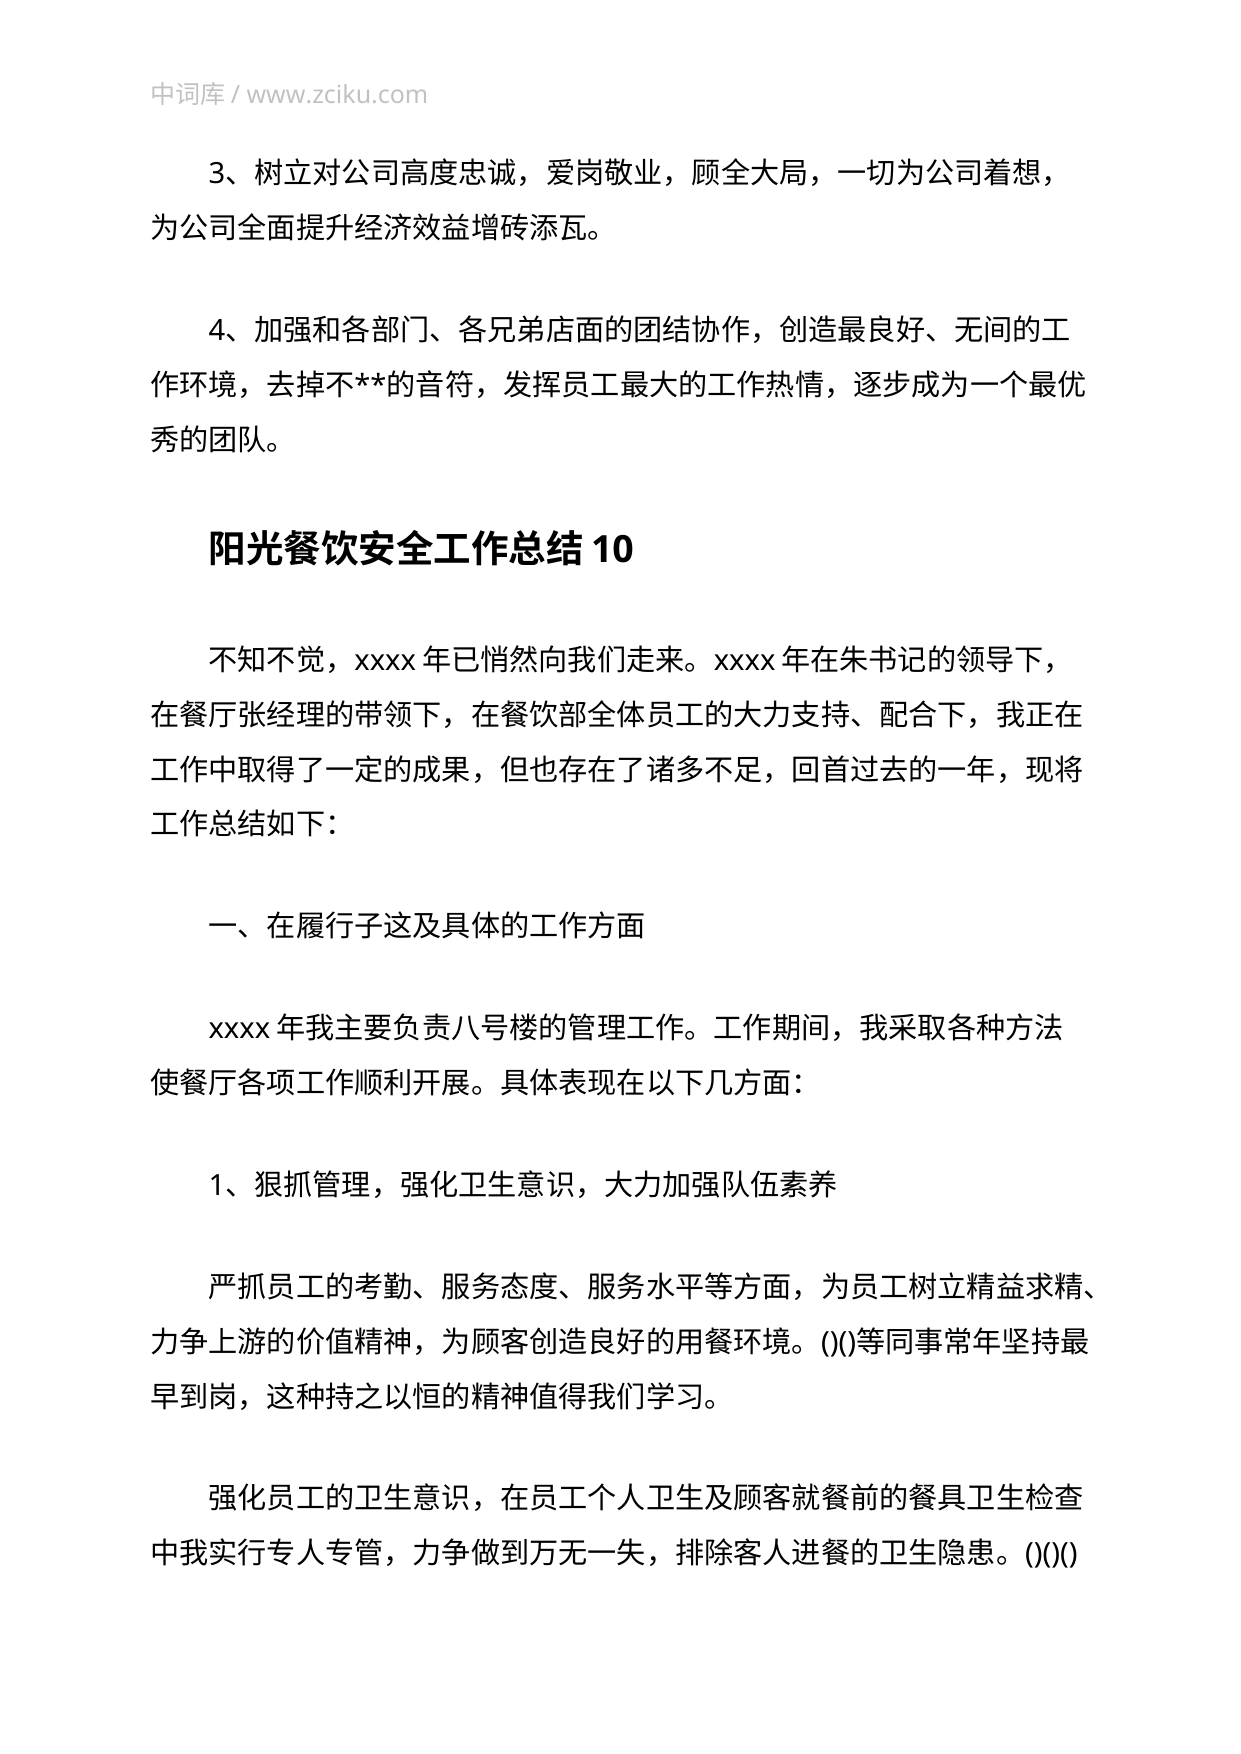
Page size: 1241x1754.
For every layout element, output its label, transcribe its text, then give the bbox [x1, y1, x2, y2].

text xxxx年我主要负责八号楼的管理工作。工作期间，我采取各种方法使餐厅各项工作顺利开展。具体表现在以下几方面： [150, 1004, 1090, 1102]
text 阳光餐饮安全工作总结10 [150, 518, 1090, 573]
text 不知不觉，xxxx年已悄然向我们走来。xxxx年在朱书记的领导下，在餐厅张经理的带领下，在餐饮部全体员工的大力支持、配合下，我正在工作中取得了一定的成果，但也存在了诸多不足，回首过去的一年，现将工作总结如下： [150, 636, 1090, 843]
text 3、树立对公司高度忠诚，爱岗敬业，顾全大局，一切为公司着想，为公司全面提升经济效益增砖添瓦。 [150, 150, 1090, 247]
text 4、加强和各部门、各兄弟店面的团结协作，创造最良好、无间的工作环境，去掉不**的音符，发挥员工最大的工作热情，逐步成为一个最优秀的团队。 [150, 307, 1090, 459]
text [150, 1475, 1090, 1572]
text 1、狠抓管理，强化卫生意识，大力加强队伍素养 [150, 1161, 1090, 1204]
text 严抓员工的考勤、服务态度、服务水平等方面，为员工树立精益求精、力争上游的价值精神，为顾客创造良好的用餐环境。()()等同事常年坚持最早到岗，这种持之以恒的精神值得我们学习。 [150, 1263, 1090, 1415]
text 一、在履行子这及具体的工作方面 [150, 903, 1090, 945]
